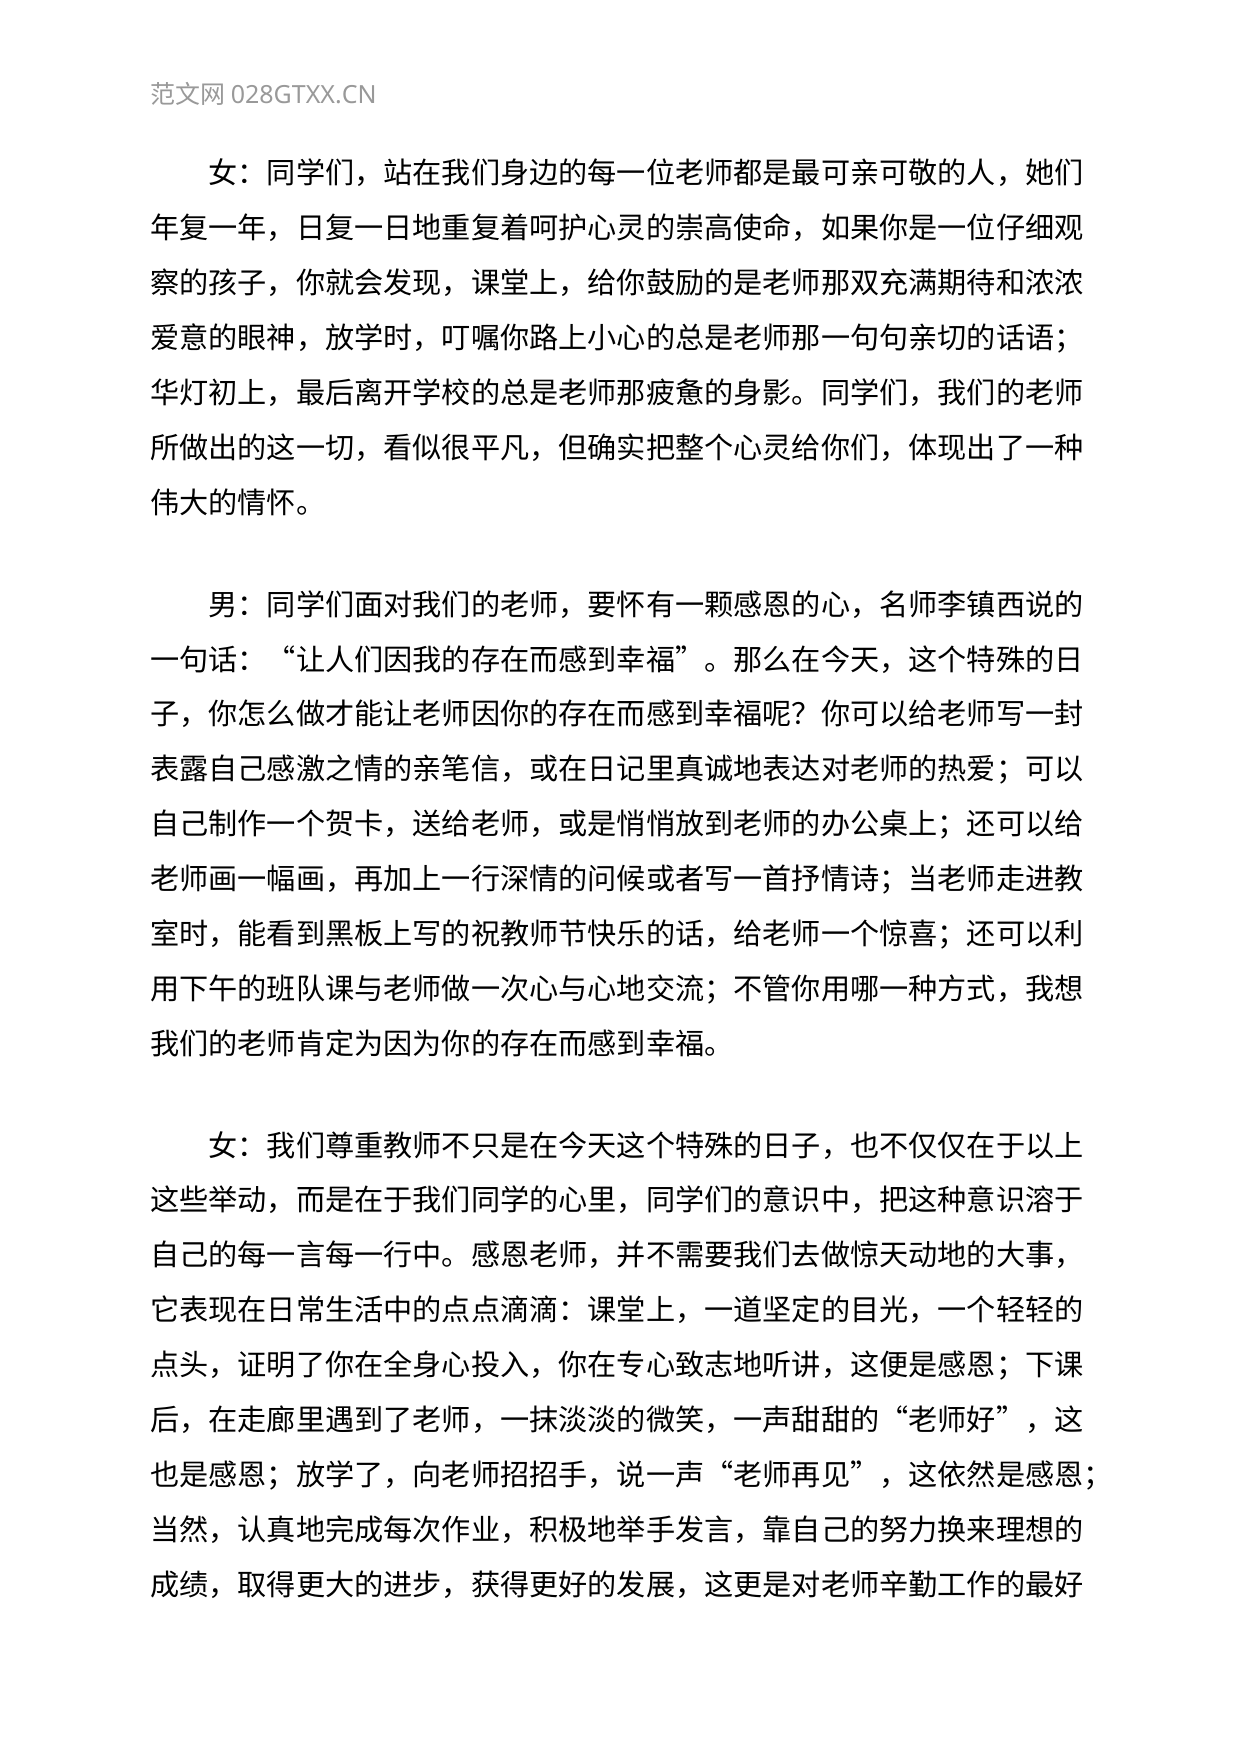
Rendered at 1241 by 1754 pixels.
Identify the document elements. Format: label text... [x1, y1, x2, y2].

text 男：同学们面对我们的老师，要怀有一颗感恩的心，名师李镇西说的一句话：“让人们因我的存在而感到幸福”。那么在今天，这个特殊的日子，你怎么做才能让老师因你的存在而感到幸福呢？你可以给老师写一封表露自己感激之情的亲笔信，或在日记里真诚地表达对老师的热爱；可以自己制作一个贺卡，送给老师，或是悄悄放到老师的办公桌上；还可以给老师画一幅画，再加上一行深情的问候或者写一首抒情诗；当老师走进教室时，能看到黑板上写的祝教师节快乐的话，给老师一个惊喜；还可以利用下午的班队课与老师做一次心与心地交流；不管你用哪一种方式，我想我们的老师肯定为因为你的存在而感到幸福。 [150, 581, 1090, 1063]
text 女：同学们，站在我们身边的每一位老师都是最可亲可敬的人，她们年复一年，日复一日地重复着呵护心灵的崇高使命，如果你是一位仔细观察的孩子，你就会发现，课堂上，给你鼓励的是老师那双充满期待和浓浓爱意的眼神，放学时，叮嘱你路上小心的总是老师那一句句亲切的话语；华灯初上，最后离开学校的总是老师那疲惫的身影。同学们，我们的老师所做出的这一切，看似很平凡，但确实把整个心灵给你们，体现出了一种伟大的情怀。 [150, 150, 1090, 522]
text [150, 1122, 1090, 1603]
